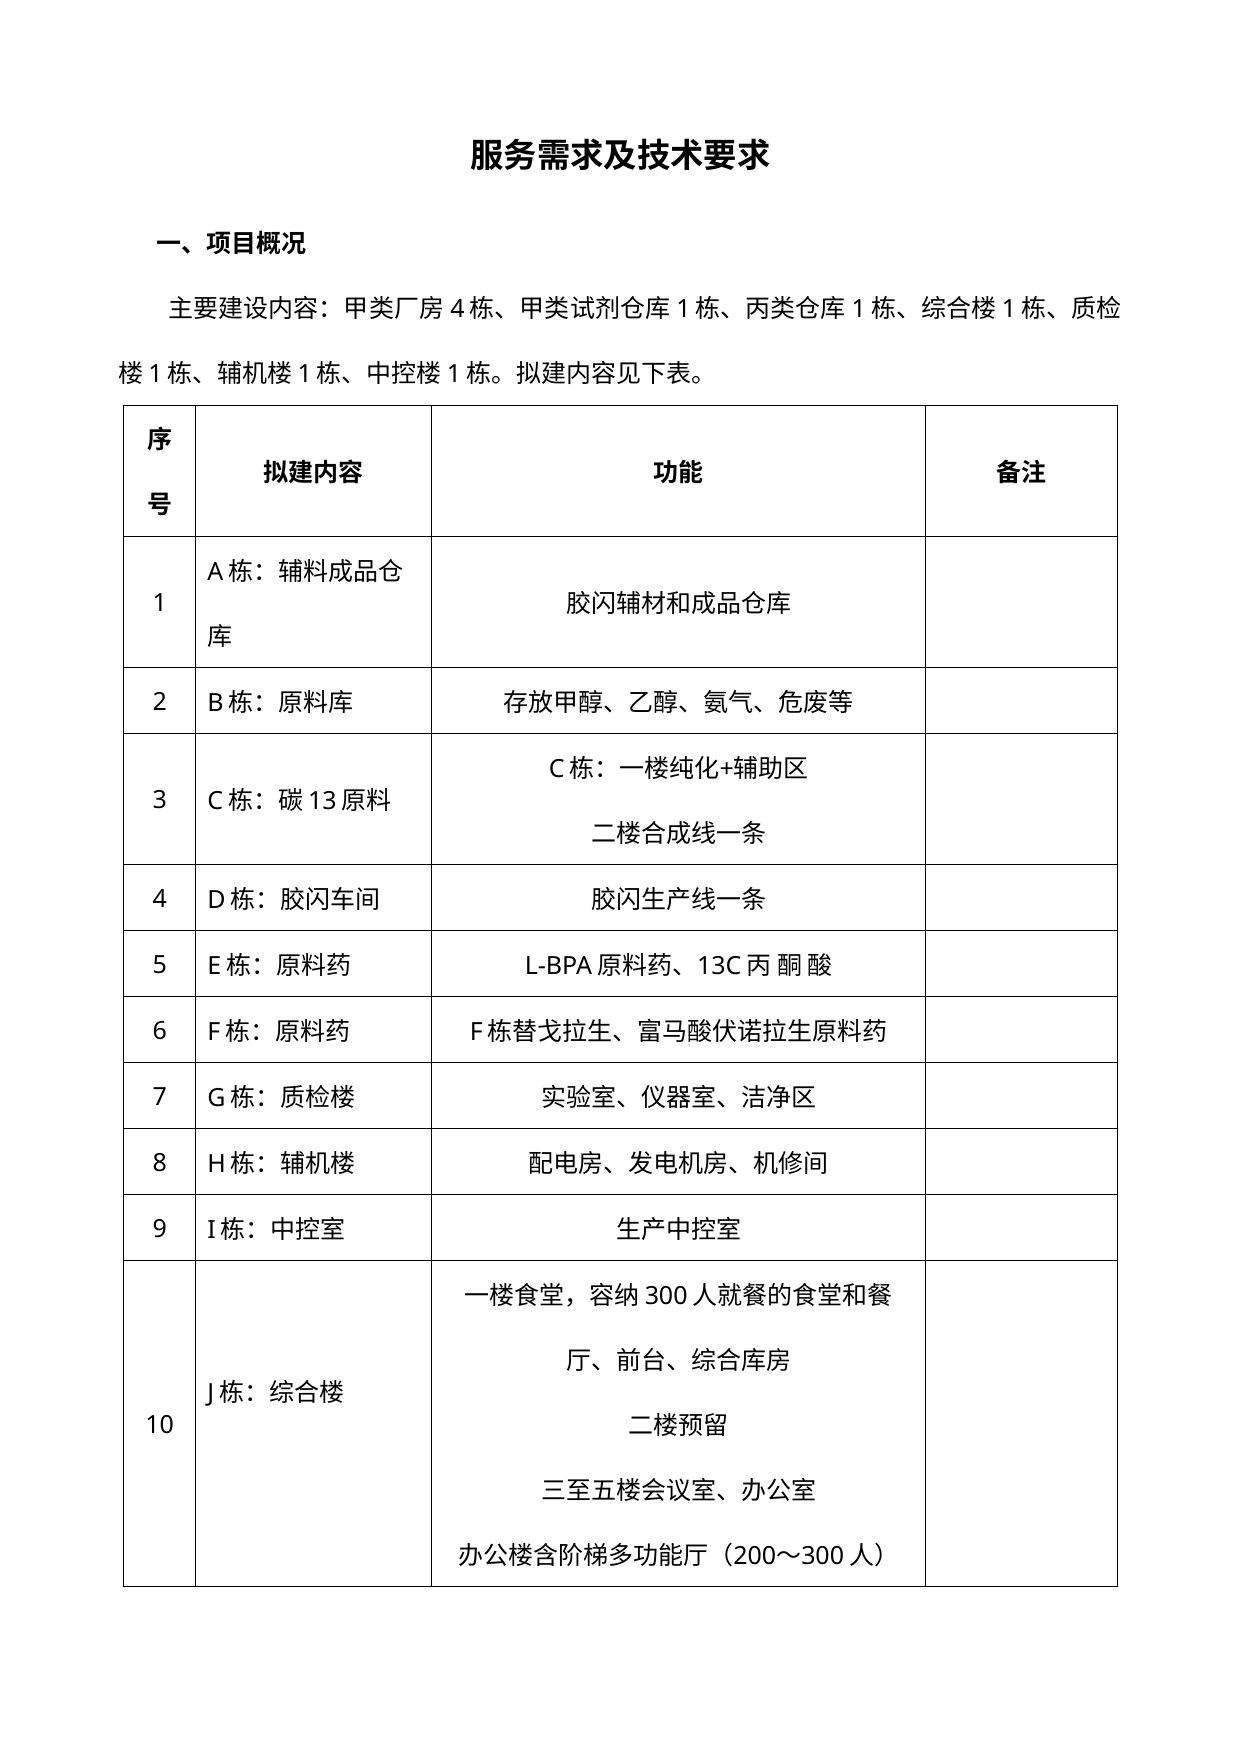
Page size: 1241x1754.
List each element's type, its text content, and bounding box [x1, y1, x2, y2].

table_cell 生产中控室 [432, 1195, 925, 1260]
table_cell C栋：碳13原料 [196, 734, 431, 864]
table_cell I栋：中控室 [196, 1195, 431, 1260]
table_cell D栋：胶闪车间 [196, 865, 431, 930]
table_cell 5 [124, 931, 195, 996]
table_cell 7 [124, 1063, 195, 1128]
table_cell L-BPA原料药、13C丙 酮 酸 [432, 931, 925, 996]
table_cell [926, 734, 1117, 864]
table_header 序 号 [124, 406, 195, 536]
table_cell 一楼食堂，容纳300人就餐的食堂和餐厅、前台、综合库房 二楼预留 三至五楼会议室、办公室 办公楼含阶梯多功能厅（200～300人） [432, 1261, 925, 1586]
table_cell A栋：辅料成品仓库 [196, 537, 431, 667]
table_header 备注 [926, 406, 1117, 536]
table_cell 3 [124, 734, 195, 864]
table_cell B栋：原料库 [196, 668, 431, 733]
table_cell E栋：原料药 [196, 931, 431, 996]
table_cell 配电房、发电机房、机修间 [432, 1129, 925, 1194]
table_cell 存放甲醇、乙醇、氨气、危废等 [432, 668, 925, 733]
text 服务需求及技术要求 [118, 121, 1122, 186]
table_cell [926, 997, 1117, 1062]
table_cell H栋：辅机楼 [196, 1129, 431, 1194]
table_cell [926, 1129, 1117, 1194]
table_header 功能 [432, 406, 925, 536]
table_cell J栋：综合楼 [196, 1261, 431, 1586]
table_cell 实验室、仪器室、洁净区 [432, 1063, 925, 1128]
table_cell C栋：一楼纯化+辅助区 二楼合成线一条 [432, 734, 925, 864]
table_cell F栋：原料药 [196, 997, 431, 1062]
table_cell 9 [124, 1195, 195, 1260]
table_cell [926, 1063, 1117, 1128]
table_cell 10 [124, 1261, 195, 1586]
table_cell [926, 1261, 1117, 1586]
table_cell 8 [124, 1129, 195, 1194]
table_cell [926, 865, 1117, 930]
table_cell 1 [124, 537, 195, 667]
table_cell [926, 931, 1117, 996]
table_cell 4 [124, 865, 195, 930]
table_header 拟建内容 [196, 406, 431, 536]
text 一、项目概况 [118, 209, 1122, 274]
table_cell [926, 537, 1117, 667]
table_cell 6 [124, 997, 195, 1062]
table_cell G栋：质检楼 [196, 1063, 431, 1128]
table_cell 胶闪辅材和成品仓库 [432, 537, 925, 667]
table_cell [926, 668, 1117, 733]
table_cell [926, 1195, 1117, 1260]
text 主要建设内容：甲类厂房4栋、甲类试剂仓库1栋、丙类仓库1栋、综合楼1栋、质检楼1栋、辅机楼1栋、中控楼1栋。拟建内容见下表。 [118, 274, 1122, 404]
table_cell 2 [124, 668, 195, 733]
table_cell 胶闪生产线一条 [432, 865, 925, 930]
table_cell F栋替戈拉生、富马酸伏诺拉生原料药 [432, 997, 925, 1062]
